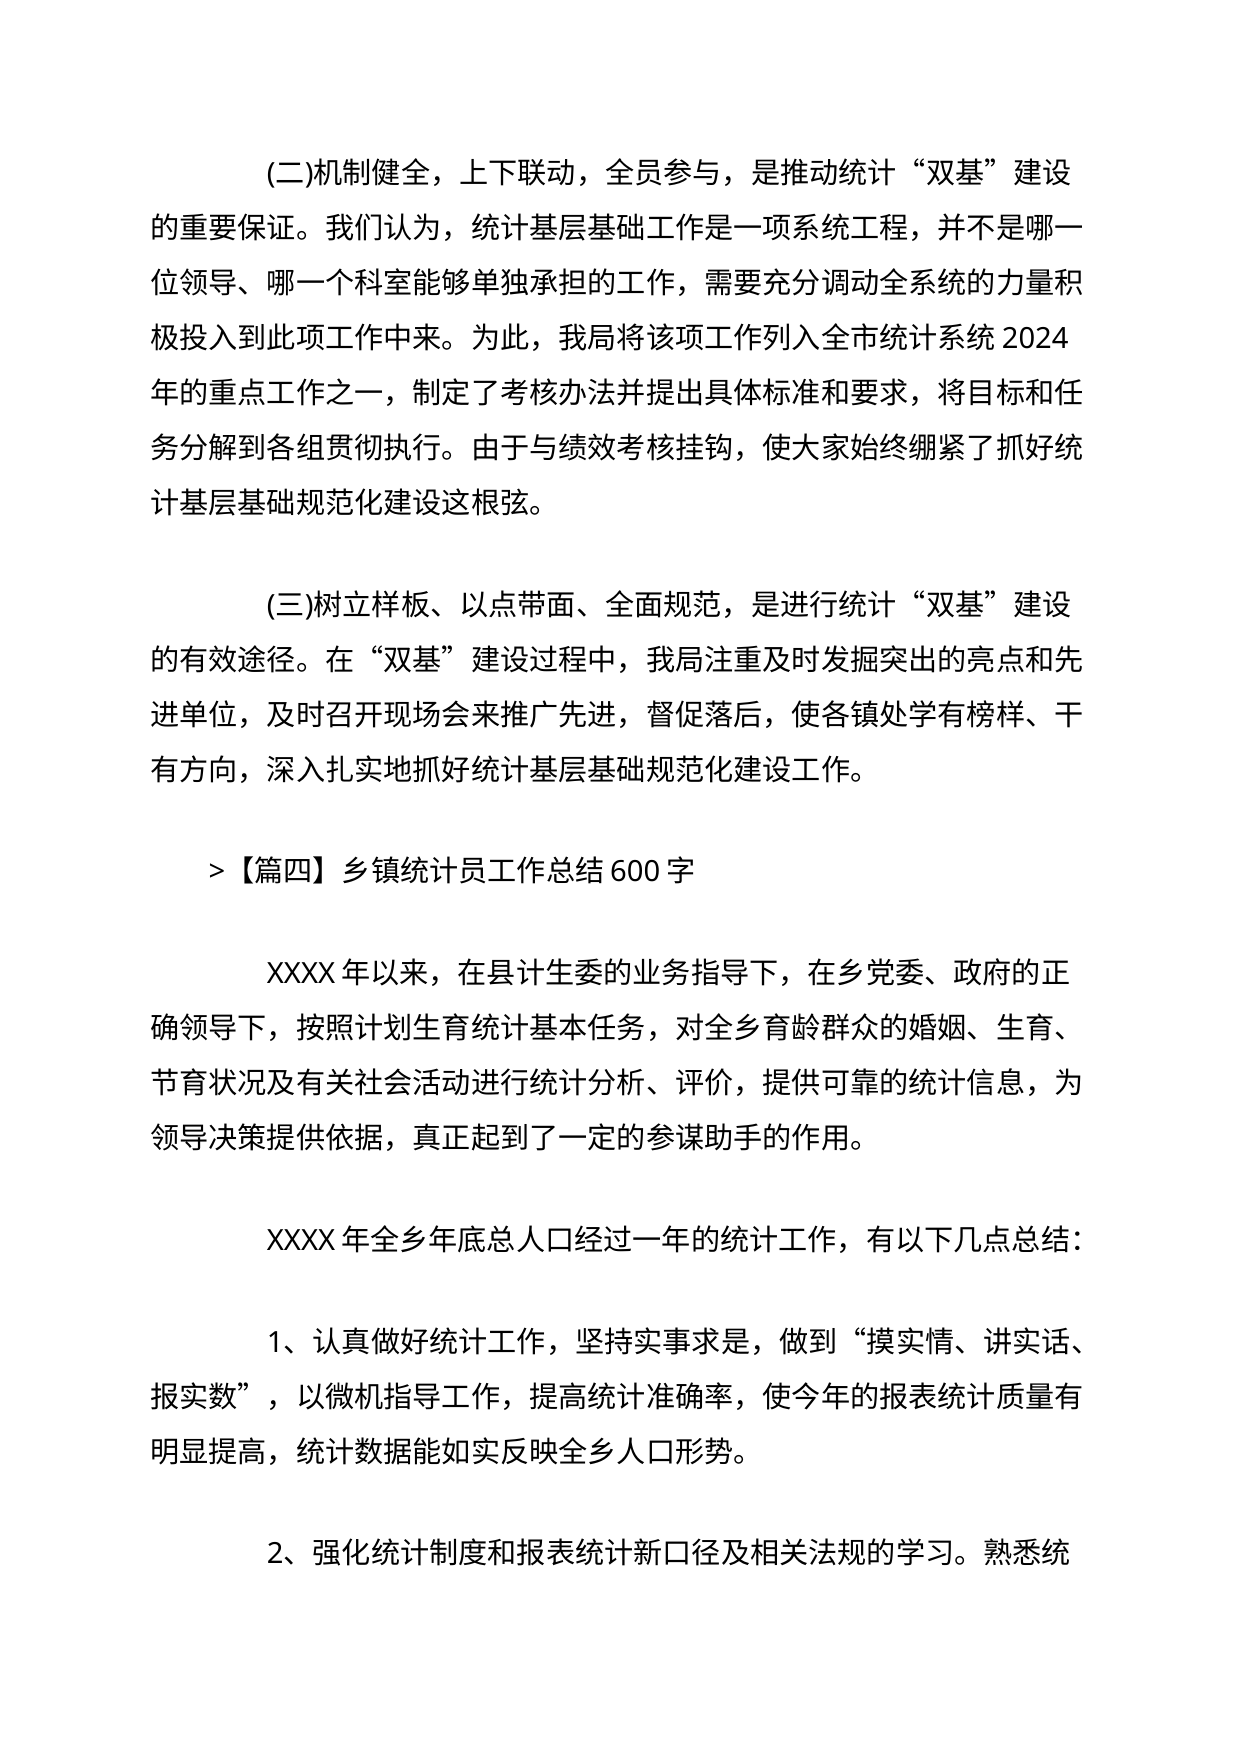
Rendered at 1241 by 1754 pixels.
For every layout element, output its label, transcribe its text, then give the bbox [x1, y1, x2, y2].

text XXXX年全乡年底总人口经过一年的统计工作，有以下几点总结： [150, 1216, 1090, 1259]
text (二)机制健全，上下联动，全员参与，是推动统计“双基”建设的重要保证。我们认为，统计基层基础工作是一项系统工程，并不是哪一位领导、哪一个科室能够单独承担的工作，需要充分调动全系统的力量积极投入到此项工作中来。为此，我局将该项工作列入全市统计系统2024年的重点工作之一，制定了考核办法并提出具体标准和要求，将目标和任务分解到各组贯彻执行。由于与绩效考核挂钩，使大家始终绷紧了抓好统计基层基础规范化建设这根弦。 [150, 150, 1090, 522]
text 1、认真做好统计工作，坚持实事求是，做到“摸实情、讲实话、报实数”，以微机指导工作，提高统计准确率，使今年的报表统计质量有明显提高，统计数据能如实反映全乡人口形势。 [150, 1318, 1090, 1471]
text >【篇四】乡镇统计员工作总结600字 [150, 848, 1090, 890]
text XXXX年以来，在县计生委的业务指导下，在乡党委、政府的正确领导下，按照计划生育统计基本任务，对全乡育龄群众的婚姻、生育、节育状况及有关社会活动进行统计分析、评价，提供可靠的统计信息，为领导决策提供依据，真正起到了一定的参谋助手的作用。 [150, 950, 1090, 1157]
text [150, 1530, 1090, 1572]
text (三)树立样板、以点带面、全面规范，是进行统计“双基”建设的有效途径。在“双基”建设过程中，我局注重及时发掘突出的亮点和先进单位，及时召开现场会来推广先进，督促落后，使各镇处学有榜样、干有方向，深入扎实地抓好统计基层基础规范化建设工作。 [150, 581, 1090, 788]
